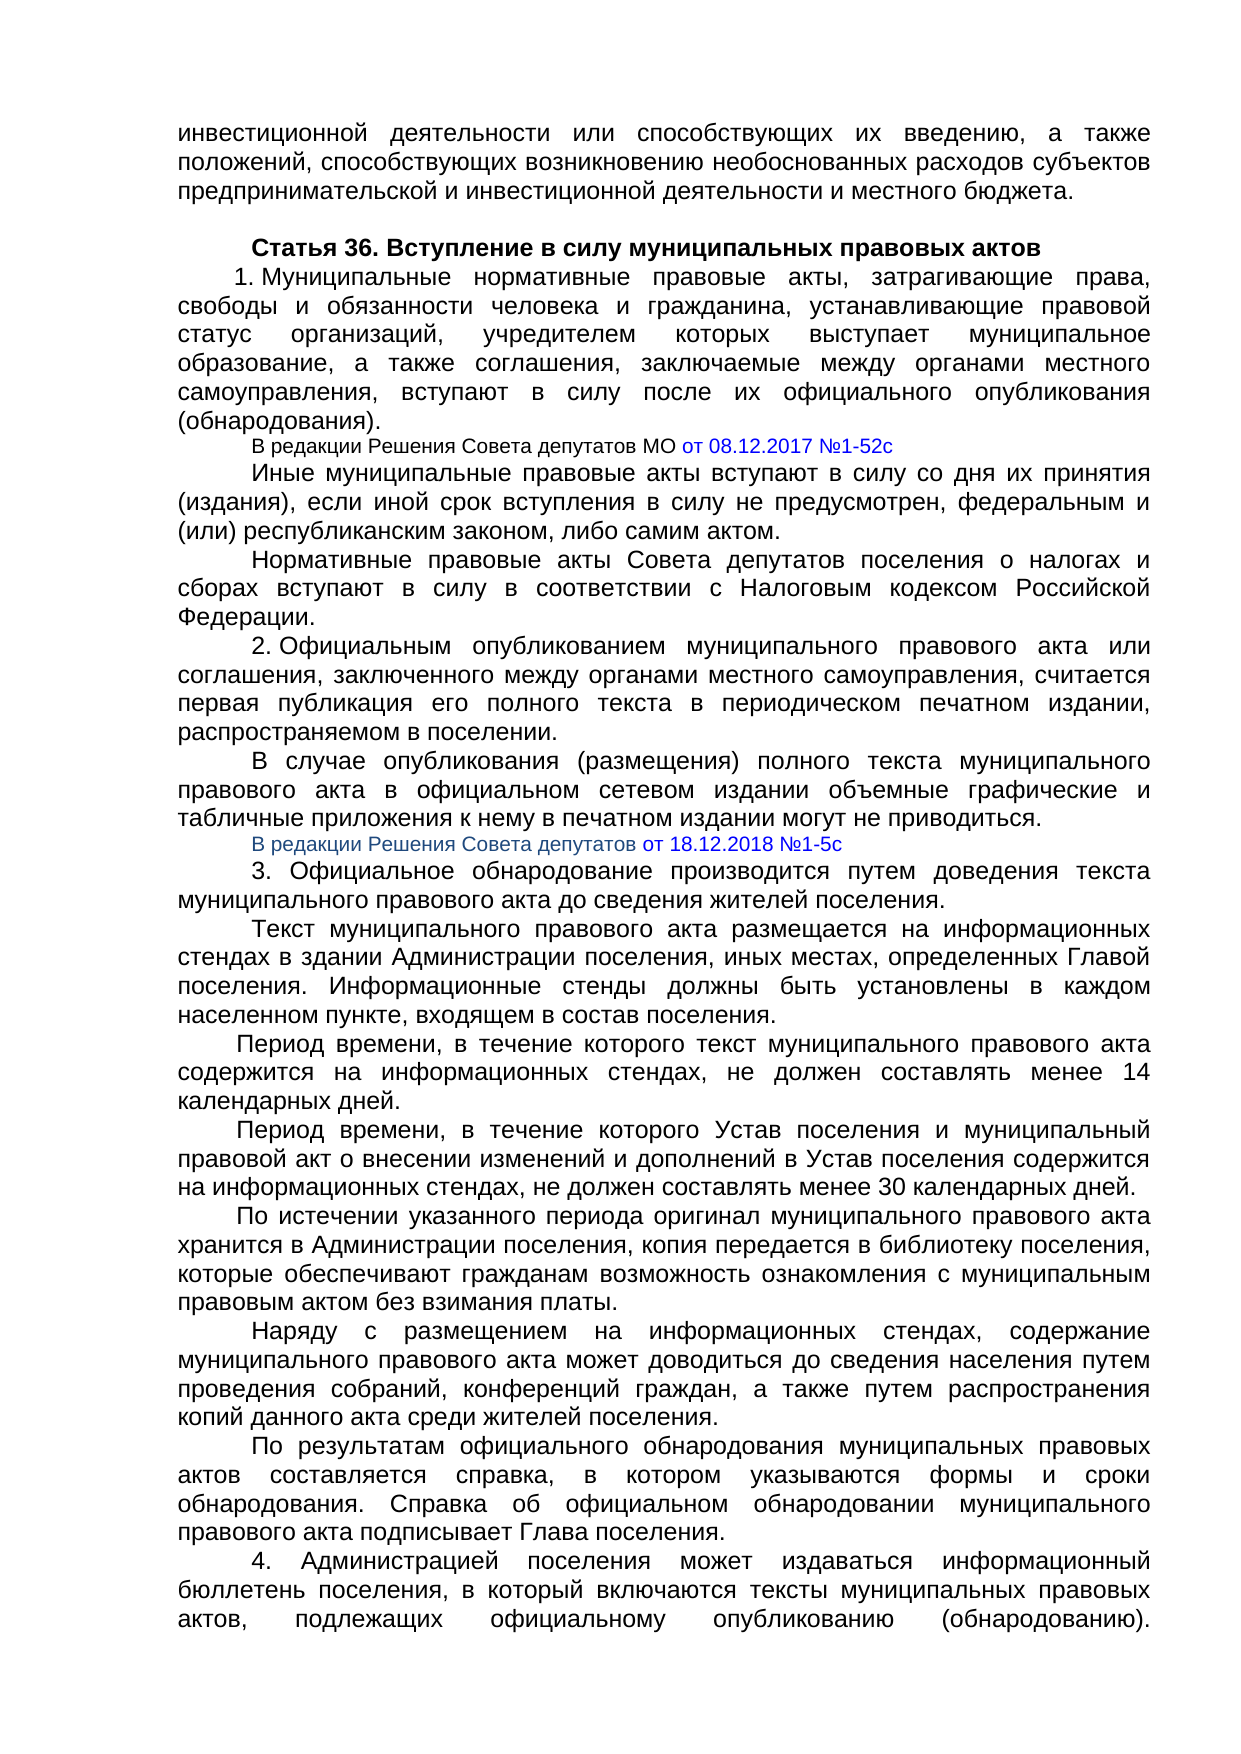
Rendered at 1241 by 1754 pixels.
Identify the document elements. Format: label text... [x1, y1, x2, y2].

text В редакции Решения Совета депутатов МО от 08.12.2017 №1-52с [177, 434, 1152, 458]
text По истечении указанного периода оригинал муниципального правового акта хранится в Администрации поселения, копия передается в библиотеку поселения, которые обеспечивают гражданам возможность ознакомления с муниципальным правовым актом без взимания платы. [177, 1201, 1152, 1316]
text По результатам официального обнародования муниципальных правовых актов составляется справка, в котором указываются формы и сроки обнародования. Справка об официальном обнародовании муниципального правового акта подписывает Глава поселения. [177, 1431, 1152, 1546]
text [177, 118, 1152, 204]
text Статья 36. Вступление в силу муниципальных правовых актов [177, 233, 1152, 262]
text В случае опубликования (размещения) полного текста муниципального правового акта в официальном сетевом издании объемные графические и табличные приложения к нему в печатном издании могут не приводиться. [177, 746, 1152, 832]
text 3. Официальное обнародование производится путем доведения текста муниципального правового акта до сведения жителей поселения. [177, 856, 1152, 913]
text Период времени, в течение которого текст муниципального правового акта содержится на информационных стендах, не должен составлять менее 14 календарных дней. [177, 1028, 1152, 1115]
text Текст муниципального правового акта размещается на информационных стендах в здании Администрации поселения, иных местах, определенных Главой поселения. Информационные стенды должны быть установлены в каждом населенном пункте, входящем в состав поселения. [177, 913, 1152, 1028]
text Наряду с размещением на информационных стендах, содержание муниципального правового акта может доводиться до сведения населения путем проведения собраний, конференций граждан, а также путем распространения копий данного акта среди жителей поселения. [177, 1316, 1152, 1431]
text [177, 1546, 1152, 1632]
text Иные муниципальные правовые акты вступают в силу со дня их принятия (издания), если иной срок вступления в силу не предусмотрен, федеральным и (или) республиканским законом, либо самим актом. [177, 458, 1152, 544]
text Период времени, в течение которого Устав поселения и муниципальный правовой акт о внесении изменений и дополнений в Устав поселения содержится на информационных стендах, не должен составлять менее 30 календарных дней. [177, 1115, 1152, 1201]
text Нормативные правовые акты Совета депутатов поселения о налогах и сборах вступают в силу в соответствии с Налоговым кодексом Российской Федерации. [177, 544, 1152, 631]
text 1. Муниципальные нормативные правовые акты, затрагивающие права, свободы и обязанности человека и гражданина, устанавливающие правовой статус организаций, учредителем которых выступает муниципальное образование, а также соглашения, заключаемые между органами местного самоуправления, вступают в силу после их официального опубликования (обнародования). [177, 262, 1152, 434]
text В редакции Решения Совета депутатов от 18.12.2018 №1-5с [177, 832, 1152, 856]
text 2. Официальным опубликованием муниципального правового акта или соглашения, заключенного между органами местного самоуправления, считается первая публикация его полного текста в периодическом печатном издании, распространяемом в поселении. [177, 631, 1152, 746]
